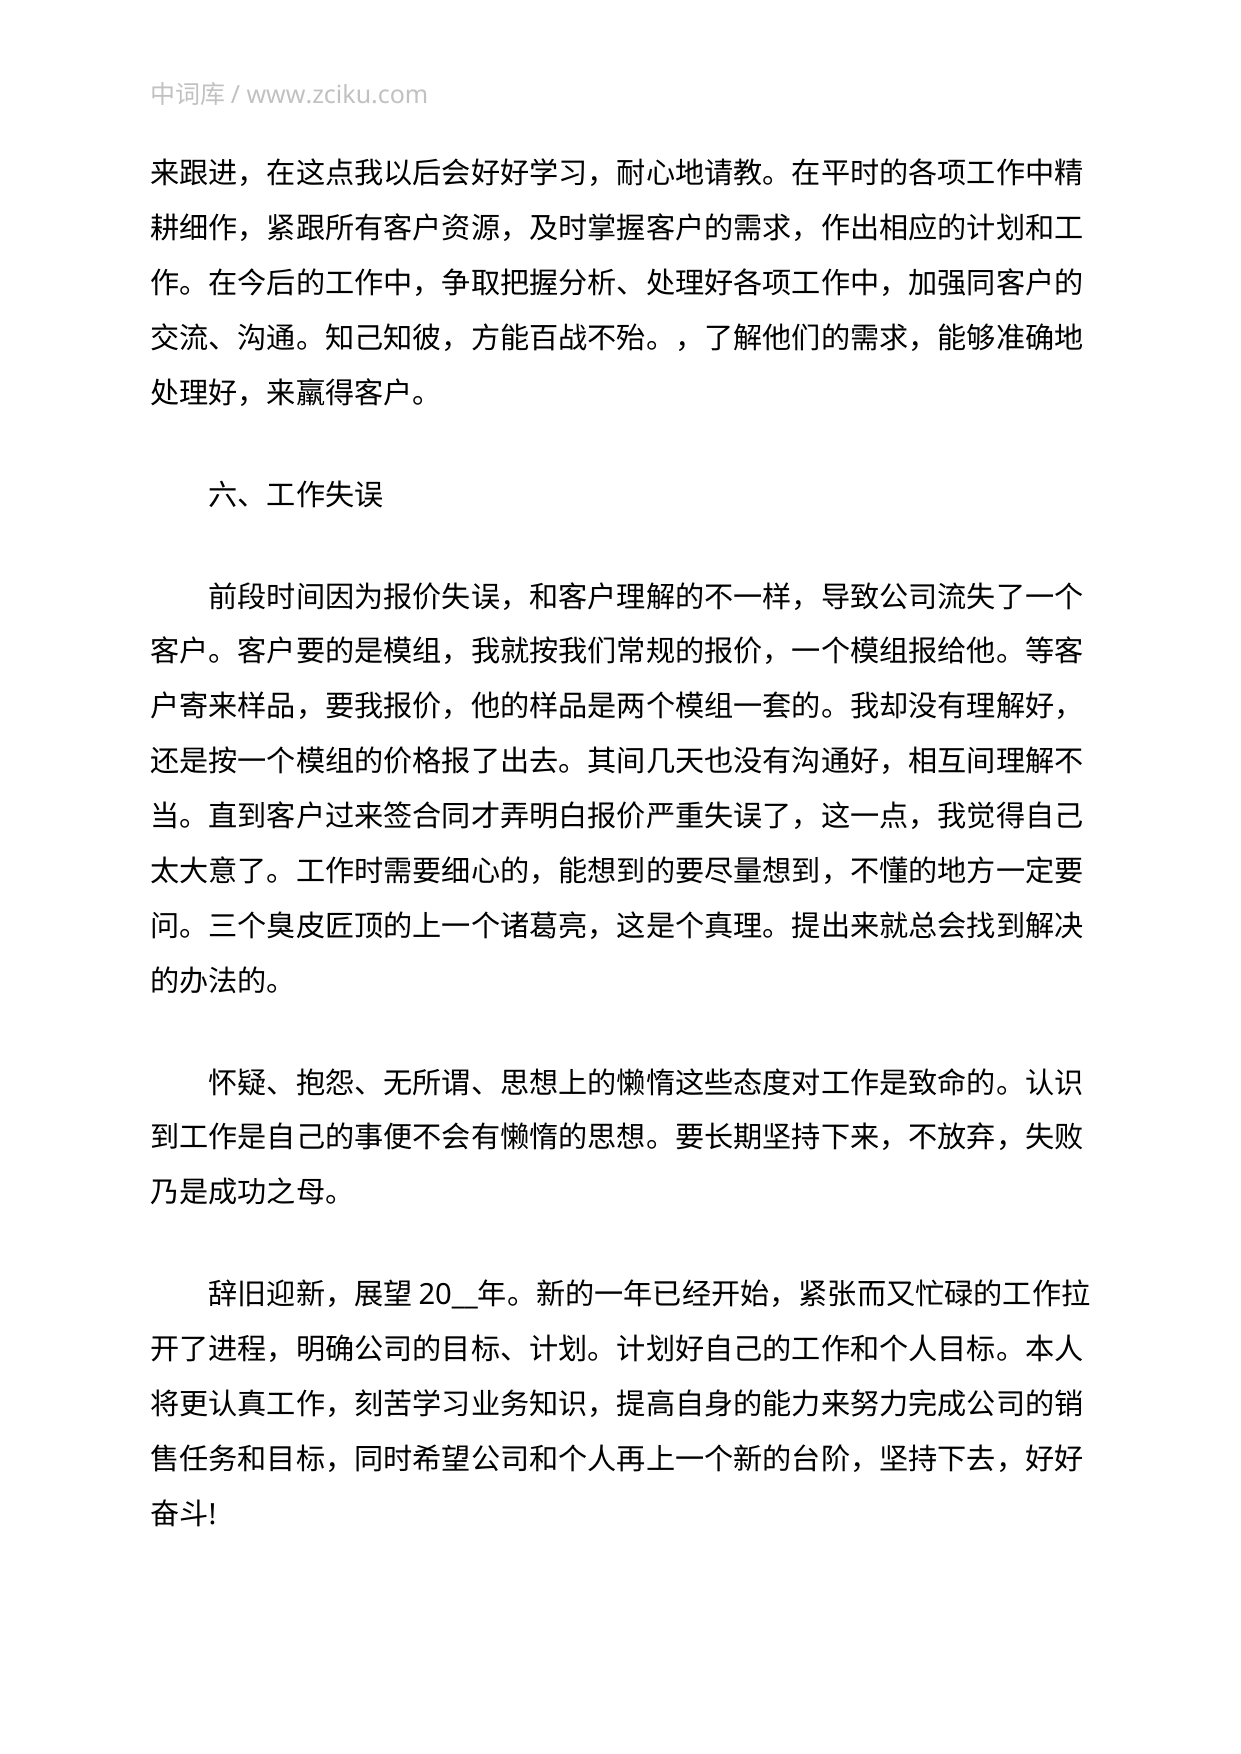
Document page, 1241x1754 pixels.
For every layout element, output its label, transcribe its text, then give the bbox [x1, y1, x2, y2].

text 六、工作失误 [150, 471, 1090, 514]
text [150, 150, 1090, 412]
text 怀疑、抱怨、无所谓、思想上的懒惰这些态度对工作是致命的。认识到工作是自己的事便不会有懒惰的思想。要长期坚持下来，不放弃，失败乃是成功之母。 [150, 1059, 1090, 1211]
text 前段时间因为报价失误，和客户理解的不一样，导致公司流失了一个客户。客户要的是模组，我就按我们常规的报价，一个模组报给他。等客户寄来样品，要我报价，他的样品是两个模组一套的。我却没有理解好，还是按一个模组的价格报了出去。其间几天也没有沟通好，相互间理解不当。直到客户过来签合同才弄明白报价严重失误了，这一点，我觉得自己太大意了。工作时需要细心的，能想到的要尽量想到，不懂的地方一定要问。三个臭皮匠顶的上一个诸葛亮，这是个真理。提出来就总会找到解决的办法的。 [150, 573, 1090, 1000]
text 辞旧迎新，展望20__年。新的一年已经开始，紧张而又忙碌的工作拉开了进程，明确公司的目标、计划。计划好自己的工作和个人目标。本人将更认真工作，刻苦学习业务知识，提高自身的能力来努力完成公司的销售任务和目标，同时希望公司和个人再上一个新的台阶，坚持下去，好好奋斗! [150, 1271, 1090, 1533]
